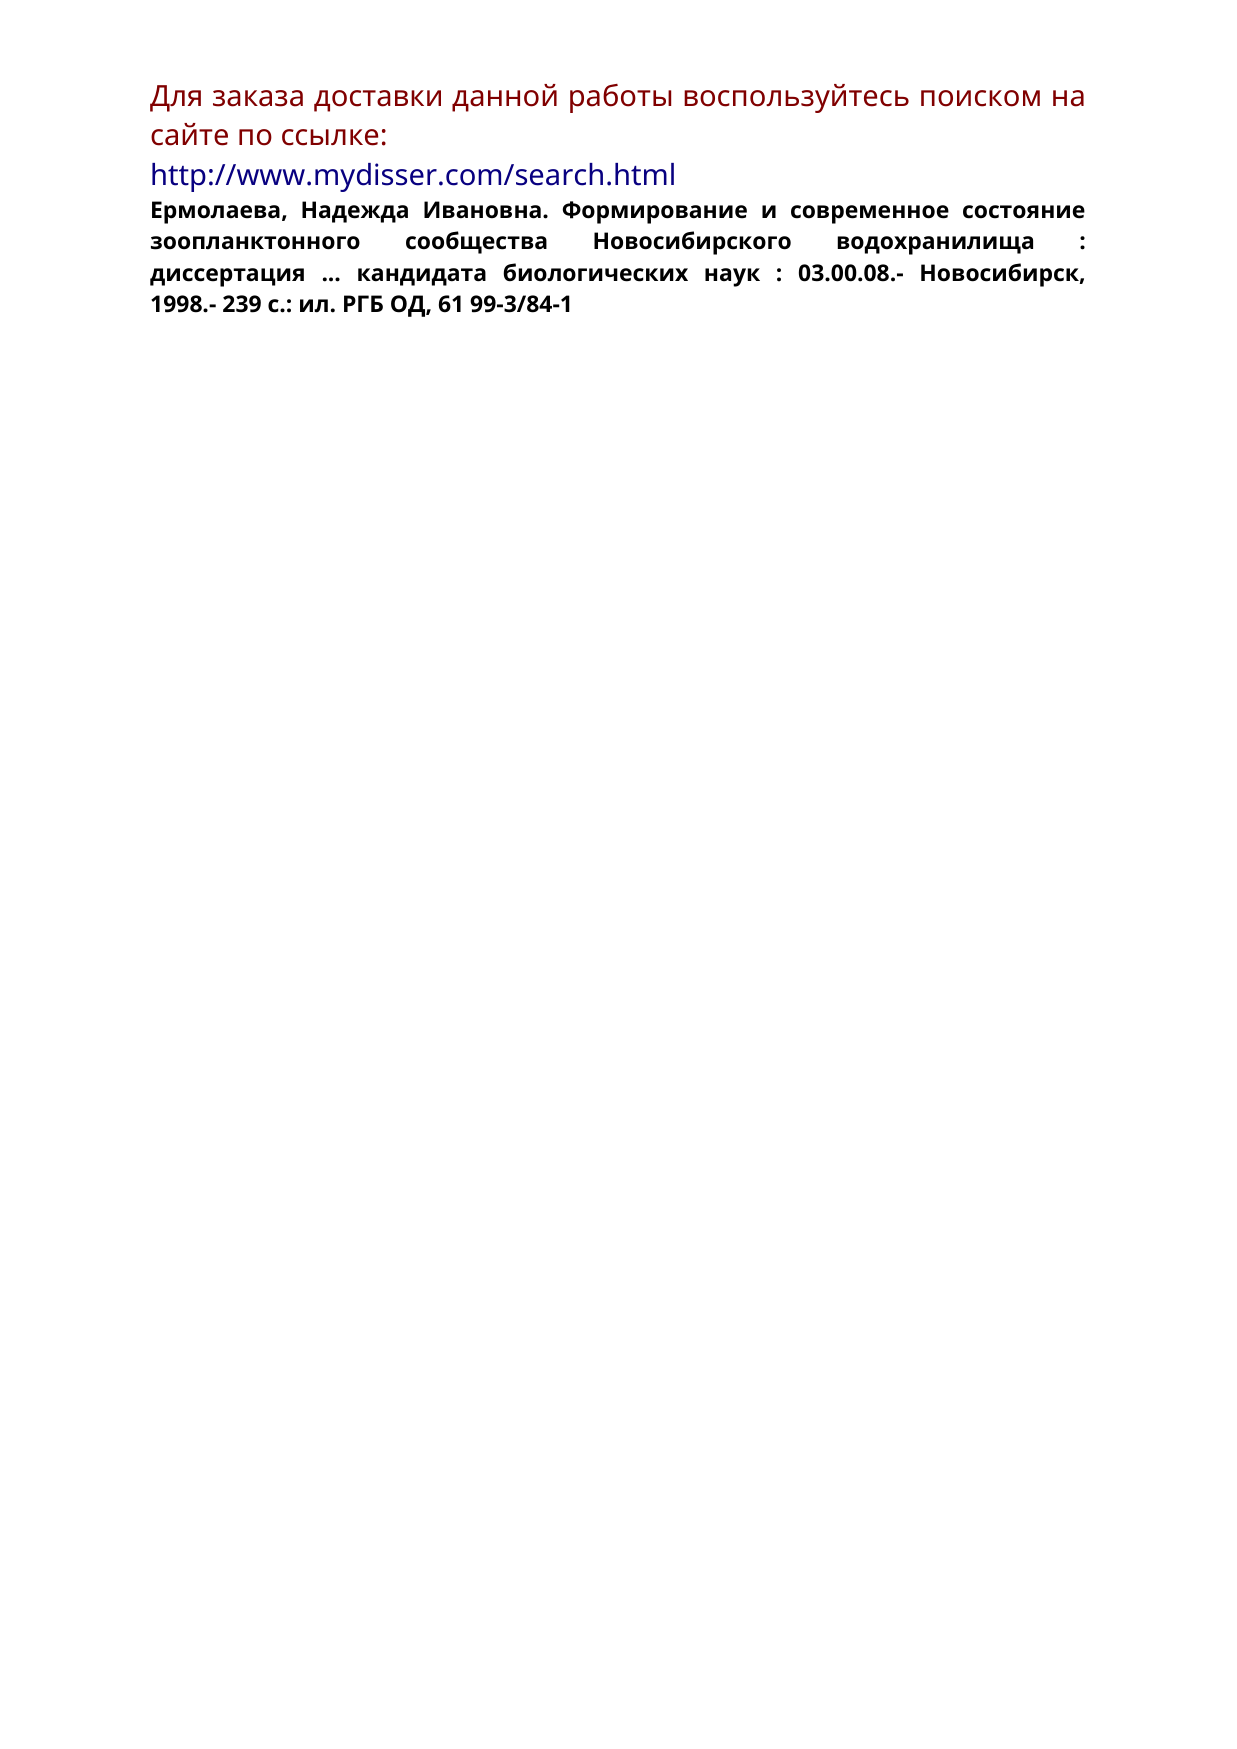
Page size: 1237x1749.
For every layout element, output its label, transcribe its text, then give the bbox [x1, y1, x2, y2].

text Ермолаева, Надежда Ивановна. Формирование и современное состояние зоопланктонного сообщества Новосибирского водохранилища : диссертация ... кандидата биологических наук : 03.00.08.- Новосибирск, 1998.- 239 с.: ил. РГБ ОД, 61 99-3/84-1 [150, 194, 1086, 319]
